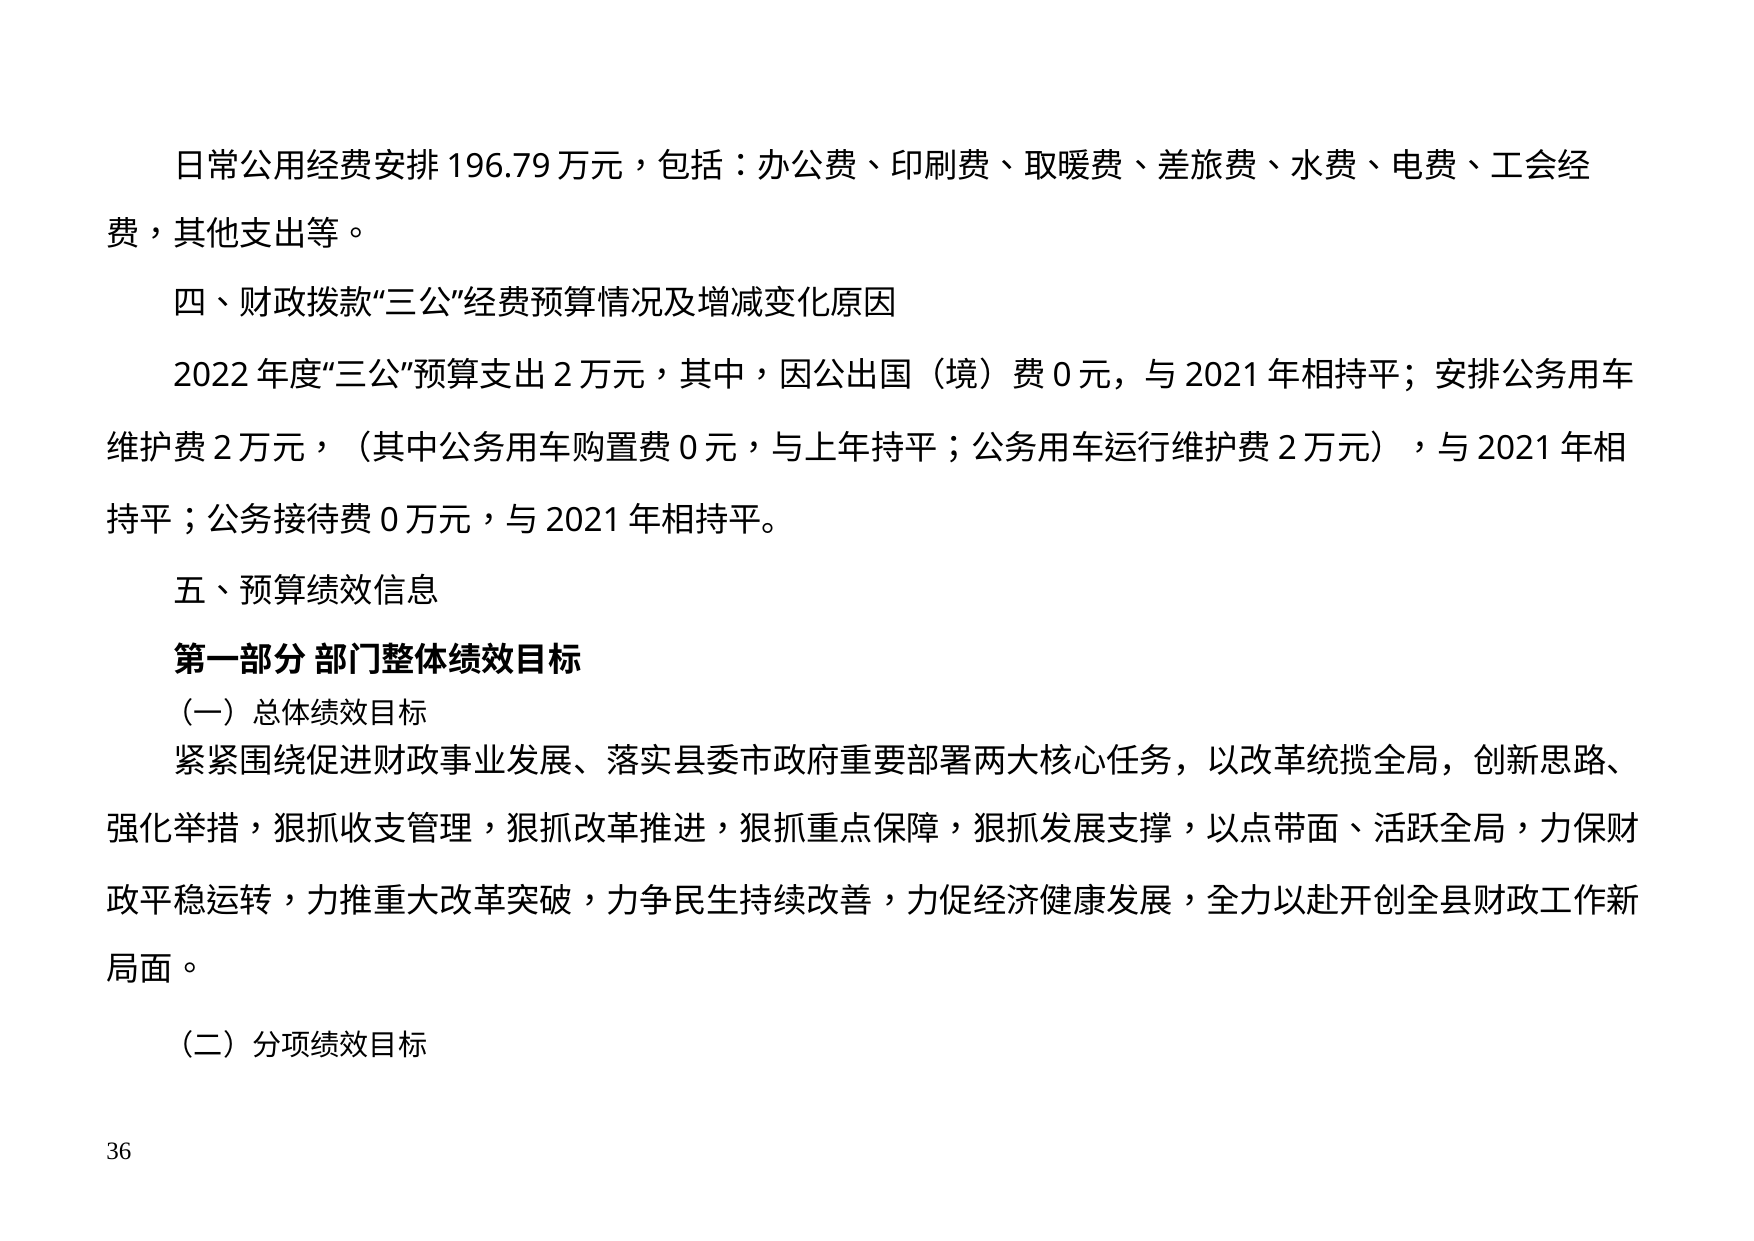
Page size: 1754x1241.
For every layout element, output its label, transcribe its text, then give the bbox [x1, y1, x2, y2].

text （一）总体绩效目标 [106, 681, 1648, 733]
text 紧紧围绕促进财政事业发展、落实县委市政府重要部署两大核心任务，以改革统揽全局，创新思路、强化举措，狠抓收支管理，狠抓改革推进，狠抓重点保障，狠抓发展支撑，以点带面、活跃全局，力保财政平稳运转，力推重大改革突破，力争民生持续改善，力促经济健康发展，全力以赴开创全县财政工作新局面。 [106, 733, 1648, 991]
text （二）分项绩效目标 [106, 1013, 1648, 1065]
text 2022年度“三公”预算支出2万元，其中，因公出国（境）费0元，与2021年相持平；安排公务用车维护费2万元，（其中公务用车购置费0元，与上年持平；公务用车运行维护费2万元），与2021年相持平；公务接待费0万元，与2021年相持平。 [106, 348, 1648, 542]
text 第一部分 部门整体绩效目标 [106, 636, 1648, 681]
text 日常公用经费安排196.79万元，包括：办公费、印刷费、取暖费、差旅费、水费、电费、工会经费，其他支出等。 [106, 142, 1648, 255]
text 四、财政拨款“三公”经费预算情况及增减变化原因 [106, 279, 1648, 324]
text 五、预算绩效信息 [106, 567, 1648, 612]
